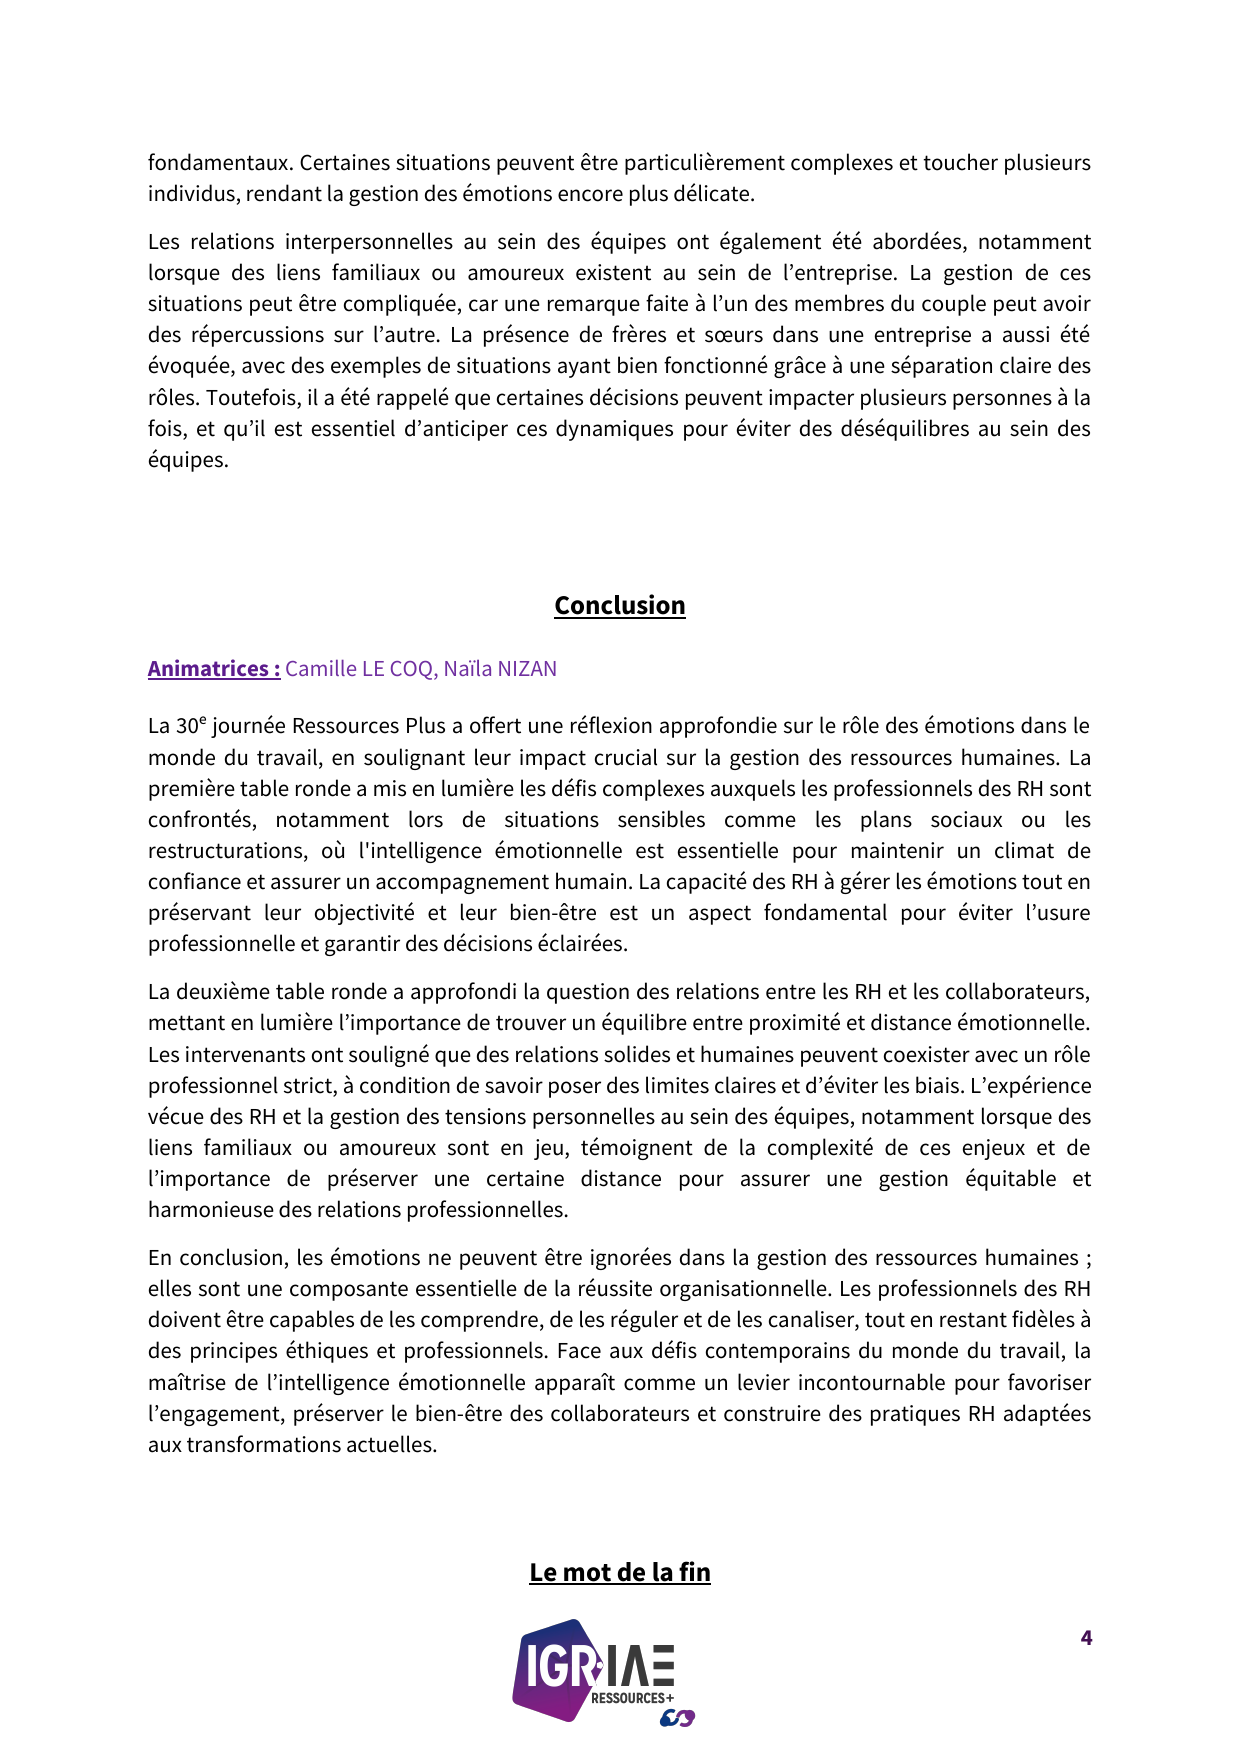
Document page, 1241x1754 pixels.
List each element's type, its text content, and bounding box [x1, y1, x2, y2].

text Conclusion [148, 588, 1093, 622]
text Le mot de la fin [148, 1554, 1093, 1588]
picture [512, 1619, 696, 1727]
text Les relations interpersonnelles au sein des équipes ont également été abordées, notamment lorsque des liens familiaux ou amoureux existent au sein de l’entreprise. La gestion de ces situations peut être compliquée, car une remarque faite à l’un des membres du couple peut avoir des répercussions sur l’autre. La présence de frères et sœurs dans une entreprise a aussi été évoquée, avec des exemples de situations ayant bien fonctionné grâce à une séparation claire des rôles. Toutefois, il a été rappelé que certaines décisions peuvent impacter plusieurs personnes à la fois, et qu’il est essentiel d’anticiper ces dynamiques pour éviter des déséquilibres au sein des équipes. [148, 227, 1093, 473]
text En conclusion, les émotions ne peuvent être ignorées dans la gestion des ressources humaines ; elles sont une composante essentielle de la réussite organisationnelle. Les professionnels des RH doivent être capables de les comprendre, de les réguler et de les canaliser, tout en restant fidèles à des principes éthiques et professionnels. Face aux défis contemporains du monde du travail, la maîtrise de l’intelligence émotionnelle apparaît comme un levier incontournable pour favoriser l’engagement, préserver le bien-être des collaborateurs et construire des pratiques RH adaptées aux transformations actuelles. [148, 1243, 1093, 1459]
text La 30ᵉ journée Ressources Plus a offert une réflexion approfondie sur le rôle des émotions dans le monde du travail, en soulignant leur impact crucial sur la gestion des ressources humaines. La première table ronde a mis en lumière les défis complexes auxquels les professionnels des RH sont confrontés, notamment lors de situations sensibles comme les plans sociaux ou les restructurations, où l'intelligence émotionnelle est essentielle pour maintenir un climat de confiance et assurer un accompagnement humain. La capacité des RH à gérer les émotions tout en préservant leur objectivité et leur bien-être est un aspect fondamental pour éviter l’usure professionnelle et garantir des décisions éclairées. [148, 711, 1093, 958]
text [148, 148, 1093, 208]
text Animatrices : Camille LE COQ, Naïla NIZAN [148, 653, 1093, 682]
text La deuxième table ronde a approfondi la question des relations entre les RH et les collaborateurs, mettant en lumière l’importance de trouver un équilibre entre proximité et distance émotionnelle. Les intervenants ont souligné que des relations solides et humaines peuvent coexister avec un rôle professionnel strict, à condition de savoir poser des limites claires et d’éviter les biais. L’expérience vécue des RH et la gestion des tensions personnelles au sein des équipes, notamment lorsque des liens familiaux ou amoureux sont en jeu, témoignent de la complexité de ces enjeux et de l’importance de préserver une certaine distance pour assurer une gestion équitable et harmonieuse des relations professionnelles. [148, 977, 1093, 1224]
